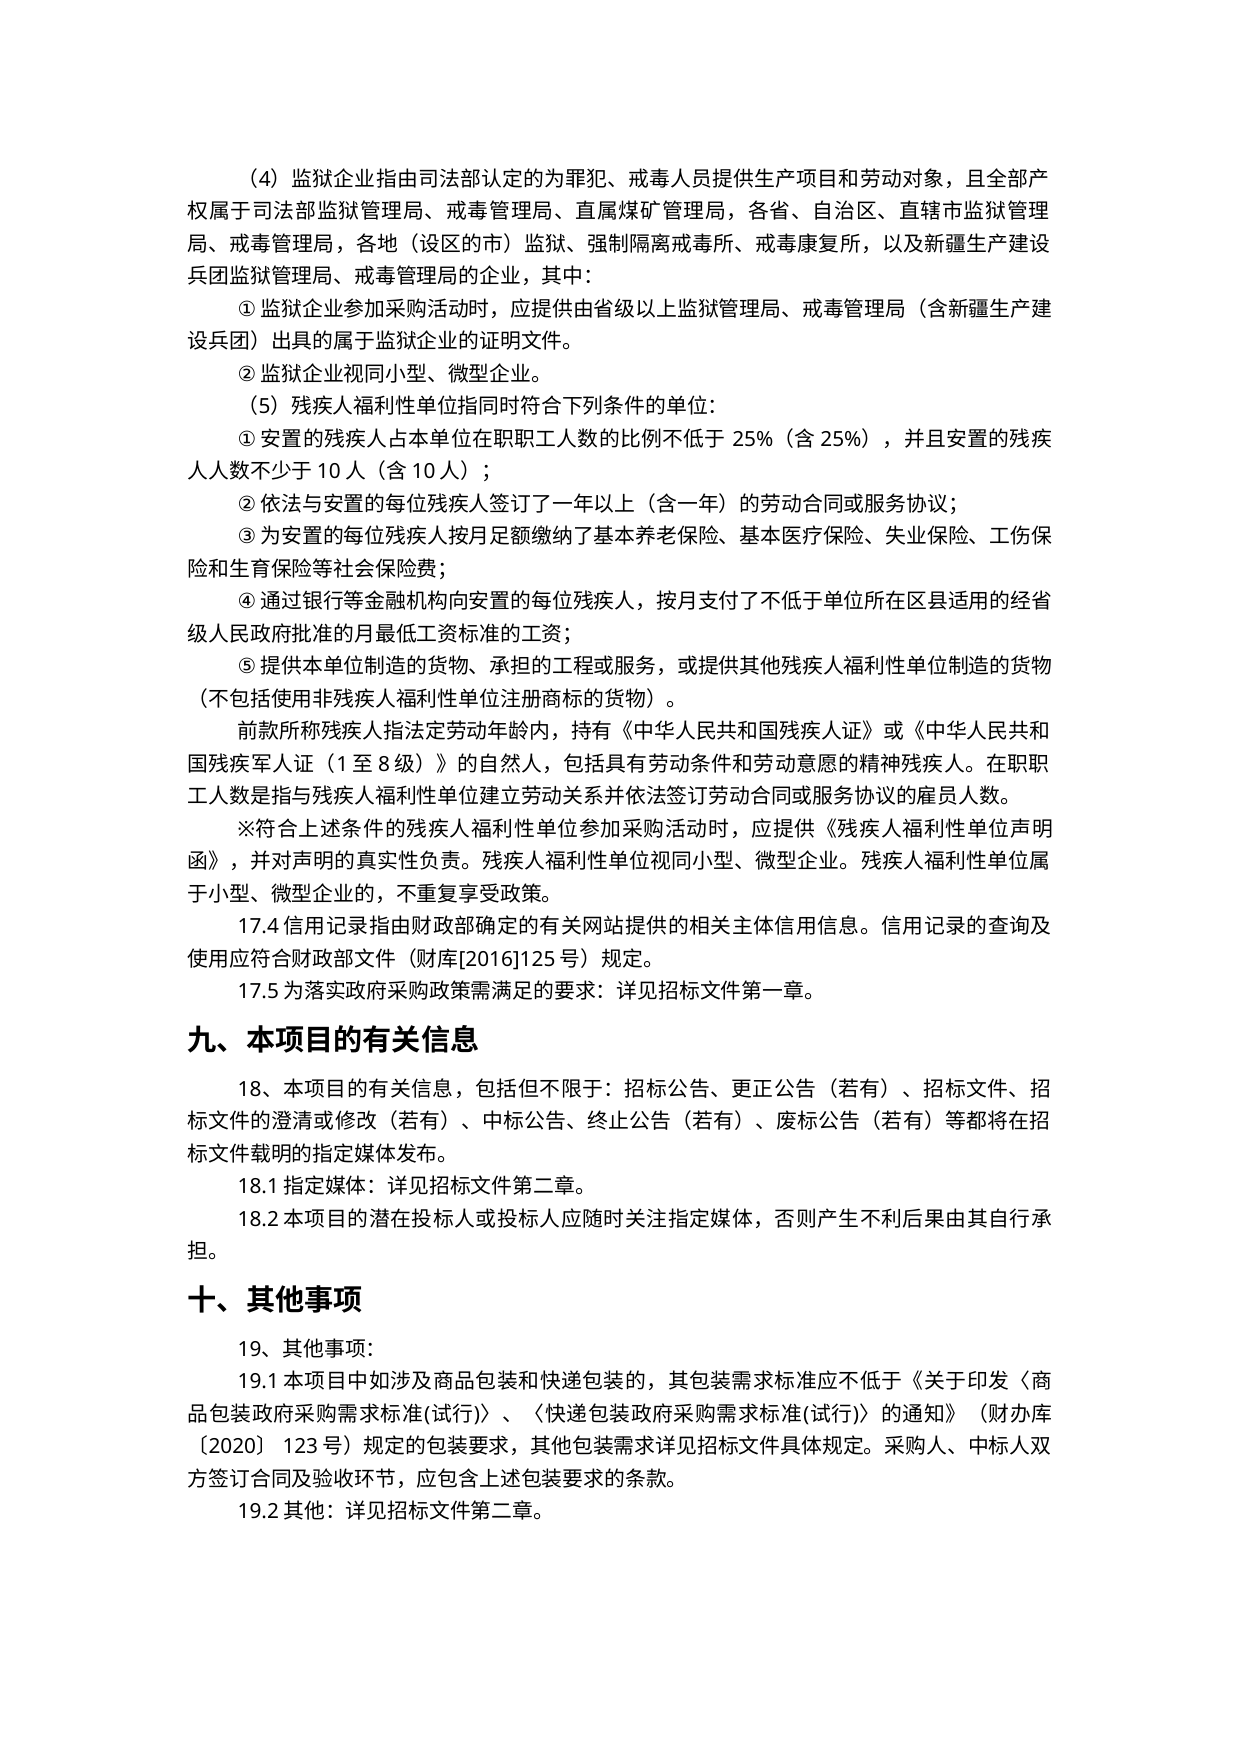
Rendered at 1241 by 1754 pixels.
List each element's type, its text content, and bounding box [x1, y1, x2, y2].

text ②依法与安置的每位残疾人签订了一年以上（含一年）的劳动合同或服务协议； [187, 487, 1053, 519]
text 九、本项目的有关信息 [187, 1007, 1053, 1072]
text 17.5为落实政府采购政策需满足的要求：详见招标文件第一章。 [187, 974, 1053, 1007]
text ④通过银行等金融机构向安置的每位残疾人，按月支付了不低于单位所在区县适用的经省级人民政府批准的月最低工资标准的工资； [187, 584, 1053, 649]
text ②监狱企业视同小型、微型企业。 [187, 357, 1053, 389]
text 18、本项目的有关信息，包括但不限于：招标公告、更正公告（若有）、招标文件、招标文件的澄清或修改（若有）、中标公告、终止公告（若有）、废标公告（若有）等都将在招标文件载明的指定媒体发布。 [187, 1072, 1053, 1169]
text ①监狱企业参加采购活动时，应提供由省级以上监狱管理局、戒毒管理局（含新疆生产建设兵团）出具的属于监狱企业的证明文件。 [187, 292, 1053, 357]
text 19、其他事项： [187, 1332, 1053, 1364]
text （4）监狱企业指由司法部认定的为罪犯、戒毒人员提供生产项目和劳动对象，且全部产权属于司法部监狱管理局、戒毒管理局、直属煤矿管理局，各省、自治区、直辖市监狱管理局、戒毒管理局，各地（设区的市）监狱、强制隔离戒毒所、戒毒康复所，以及新疆生产建设兵团监狱管理局、戒毒管理局的企业，其中： [187, 162, 1053, 292]
text ⑤提供本单位制造的货物、承担的工程或服务，或提供其他残疾人福利性单位制造的货物（不包括使用非残疾人福利性单位注册商标的货物）。 [187, 649, 1053, 714]
text 19.2其他：详见招标文件第二章。 [187, 1494, 1053, 1527]
text 前款所称残疾人指法定劳动年龄内，持有《中华人民共和国残疾人证》或《中华人民共和国残疾军人证（1至8级）》的自然人，包括具有劳动条件和劳动意愿的精神残疾人。在职职工人数是指与残疾人福利性单位建立劳动关系并依法签订劳动合同或服务协议的雇员人数。 [187, 714, 1053, 812]
text （5）残疾人福利性单位指同时符合下列条件的单位： [187, 389, 1053, 422]
text 18.1指定媒体：详见招标文件第二章。 [187, 1169, 1053, 1202]
text ③为安置的每位残疾人按月足额缴纳了基本养老保险、基本医疗保险、失业保险、工伤保险和生育保险等社会保险费； [187, 519, 1053, 584]
text ※符合上述条件的残疾人福利性单位参加采购活动时，应提供《残疾人福利性单位声明函》，并对声明的真实性负责。残疾人福利性单位视同小型、微型企业。残疾人福利性单位属于小型、微型企业的，不重复享受政策。 [187, 812, 1053, 909]
text 18.2本项目的潜在投标人或投标人应随时关注指定媒体，否则产生不利后果由其自行承担。 [187, 1202, 1053, 1267]
text 19.1本项目中如涉及商品包装和快递包装的，其包装需求标准应不低于《关于印发〈商品包装政府采购需求标准(试行)〉、〈快递包装政府采购需求标准(试行)〉的通知》（财办库〔2020〕 123号）规定的包装要求，其他包装需求详见招标文件具体规定。采购人、中标人双方签订合同及验收环节，应包含上述包装要求的条款。 [187, 1364, 1053, 1494]
text ①安置的残疾人占本单位在职职工人数的比例不低于25%（含25%），并且安置的残疾人人数不少于10人（含10人）； [187, 422, 1053, 487]
text 17.4信用记录指由财政部确定的有关网站提供的相关主体信用信息。信用记录的查询及使用应符合财政部文件（财库[2016]125号）规定。 [187, 909, 1053, 974]
text 十、其他事项 [187, 1267, 1053, 1332]
